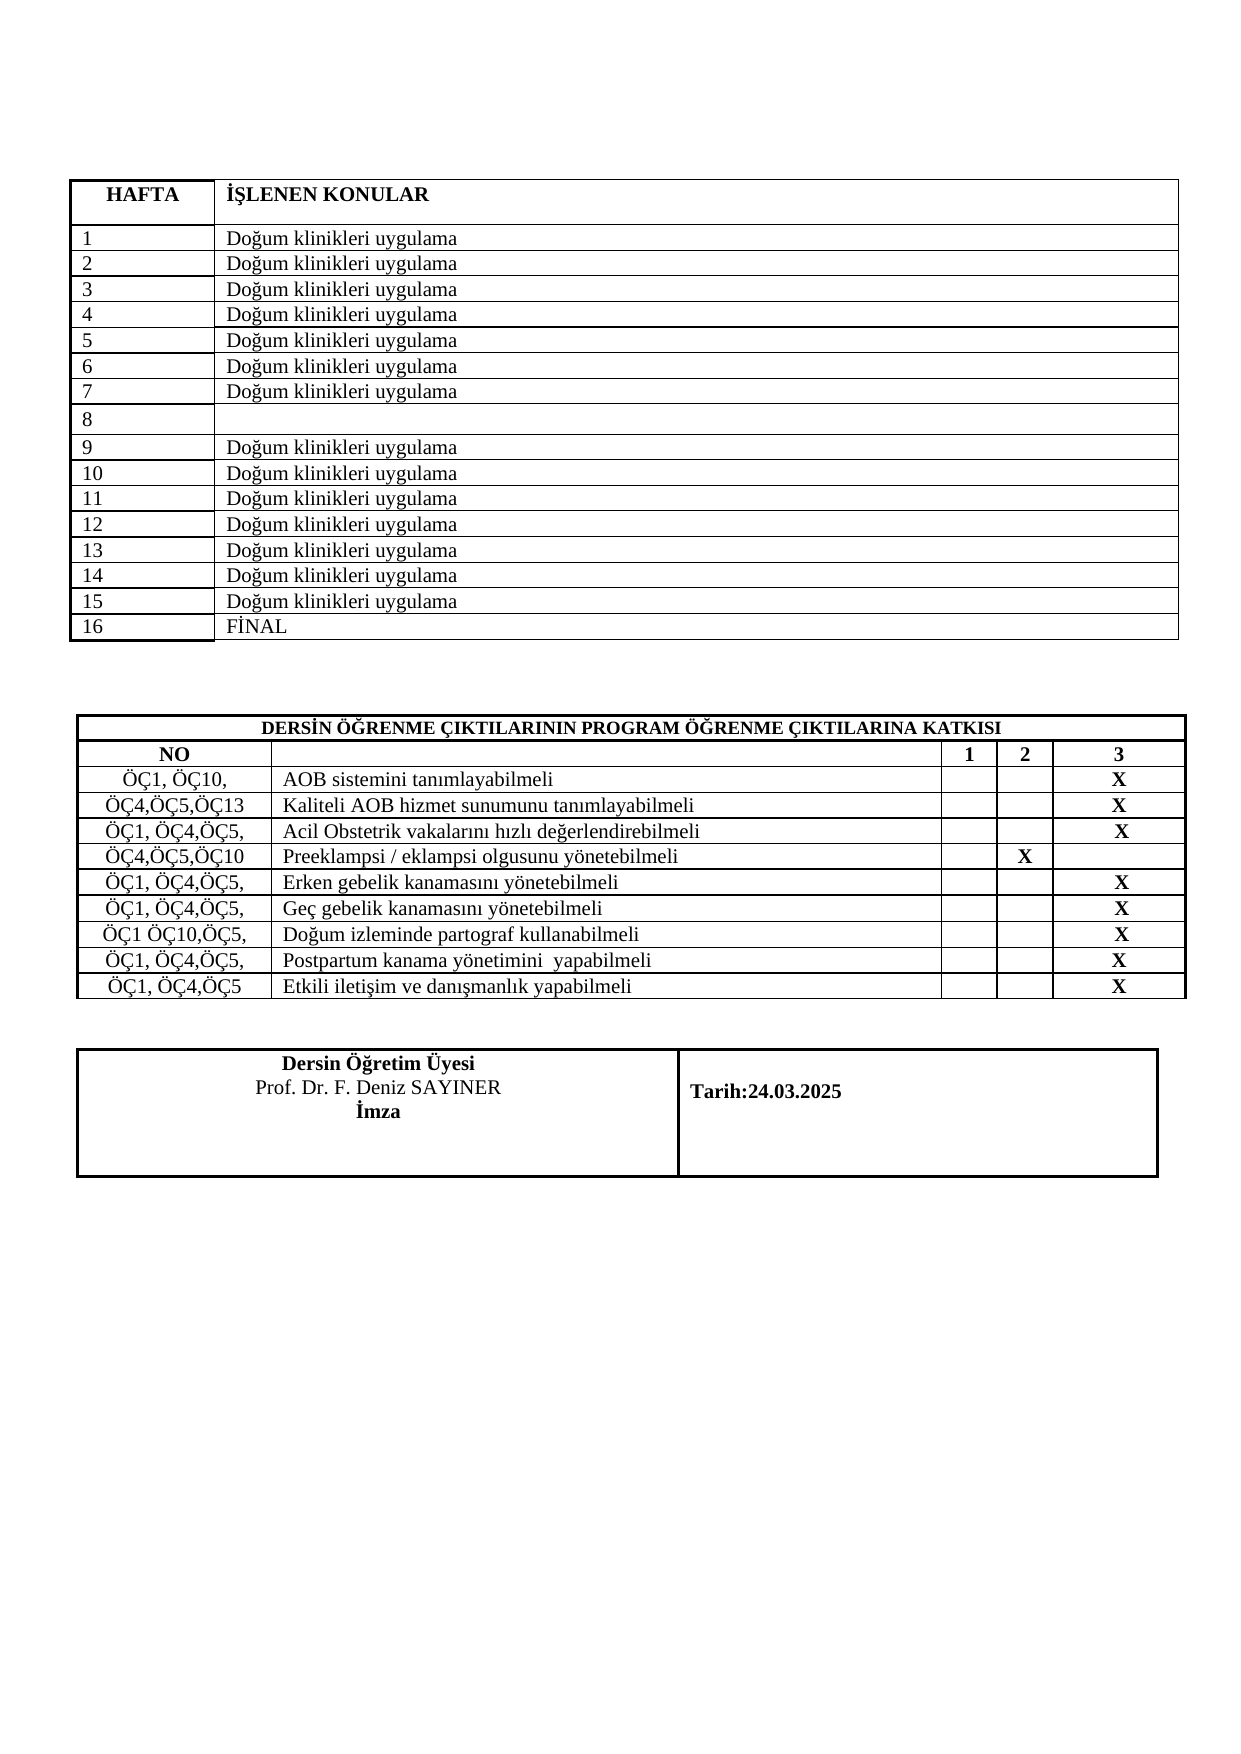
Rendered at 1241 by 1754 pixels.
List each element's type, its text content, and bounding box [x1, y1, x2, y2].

table_cell [998, 896, 1052, 921]
table_cell ÖÇ1, ÖÇ4,ÖÇ5, [79, 870, 271, 894]
table_cell [942, 870, 996, 894]
table_cell Doğum klinikleri uygulama [215, 353, 1178, 378]
table_cell NO [79, 742, 271, 766]
table_cell Doğum izleminde partograf kullanabilmeli [272, 922, 941, 946]
table_cell Doğum klinikleri uygulama [215, 537, 1178, 562]
table_cell 3 [1054, 742, 1184, 766]
table_cell ÖÇ1, ÖÇ10, [79, 767, 271, 791]
table_header HAFTA [72, 182, 214, 224]
table_cell Doğum klinikleri uygulama [215, 435, 1178, 459]
table_cell 9 [72, 435, 214, 459]
table_cell 14 [72, 563, 214, 587]
table_cell 4 [72, 302, 214, 326]
table_cell Doğum klinikleri uygulama [215, 460, 1178, 485]
table_cell [215, 404, 1178, 433]
table_cell [942, 974, 996, 998]
table_cell Doğum klinikleri uygulama [215, 251, 1178, 275]
table_cell 6 [72, 354, 214, 378]
table_cell 5 [72, 328, 214, 352]
table_cell FİNAL [215, 614, 1178, 638]
table_cell 13 [72, 538, 214, 562]
table_cell ÖÇ1, ÖÇ4,ÖÇ5 [79, 974, 271, 998]
table_cell X [998, 844, 1052, 868]
table_cell 3 [72, 277, 214, 301]
table_cell ÖÇ4,ÖÇ5,ÖÇ10 [79, 844, 271, 868]
table_cell Erken gebelik kanamasını yönetebilmeli [272, 870, 941, 894]
table_cell Etkili iletişim ve danışmanlık yapabilmeli [272, 974, 941, 998]
table_cell 11 [72, 486, 214, 510]
table_cell Kaliteli AOB hizmet sunumunu tanımlayabilmeli [272, 793, 941, 817]
table_cell [942, 844, 996, 868]
table_cell 8 [72, 405, 214, 433]
table_cell [998, 974, 1052, 998]
table_cell [942, 922, 996, 946]
table_cell X [1054, 793, 1184, 817]
table_cell 12 [72, 512, 214, 536]
table_cell 2 [998, 742, 1052, 766]
table_cell AOB sistemini tanımlayabilmeli [272, 767, 941, 791]
table_cell [998, 767, 1052, 791]
table_cell 7 [72, 379, 214, 403]
table_cell Doğum klinikleri uygulama [215, 511, 1178, 536]
table_cell [942, 819, 996, 843]
table_cell [942, 793, 996, 817]
table_cell Acil Obstetrik vakalarını hızlı değerlendirebilmeli [272, 819, 941, 843]
table_cell X [1054, 819, 1184, 843]
table_cell Doğum klinikleri uygulama [215, 486, 1178, 510]
table_cell ÖÇ4,ÖÇ5,ÖÇ13 [79, 793, 271, 817]
table_cell [998, 948, 1052, 972]
table_cell 15 [72, 589, 214, 613]
table_cell [272, 742, 941, 766]
table_header DERSİN ÖĞRENME ÇIKTILARININ PROGRAM ÖĞRENME ÇIKTILARINA KATKISI [79, 717, 1184, 738]
table_cell [1054, 844, 1184, 868]
table_cell 2 [72, 251, 214, 275]
table_cell Doğum klinikleri uygulama [215, 379, 1178, 403]
table_header Tarih:24.03.2025 [680, 1051, 1156, 1175]
table_cell X [1054, 974, 1184, 998]
table_cell ÖÇ1, ÖÇ4,ÖÇ5, [79, 896, 271, 921]
table_cell Doğum klinikleri uygulama [215, 302, 1178, 326]
table_cell ÖÇ1, ÖÇ4,ÖÇ5, [79, 819, 271, 843]
table_cell [998, 870, 1052, 894]
table_cell 10 [72, 461, 214, 485]
table_cell [942, 767, 996, 791]
table_cell [942, 948, 996, 972]
table_cell Doğum klinikleri uygulama [215, 225, 1178, 249]
table_cell 16 [72, 615, 214, 638]
table_cell Doğum klinikleri uygulama [215, 276, 1178, 301]
table_cell Doğum klinikleri uygulama [215, 563, 1178, 587]
table_cell ÖÇ1, ÖÇ4,ÖÇ5, [79, 948, 271, 972]
table_cell Doğum klinikleri uygulama [215, 328, 1178, 352]
table_cell X [1054, 870, 1184, 894]
table_cell Doğum klinikleri uygulama [215, 588, 1178, 613]
table_cell [998, 819, 1052, 843]
table_cell Preeklampsi / eklampsi olgusunu yönetebilmeli [272, 844, 941, 868]
table_cell 1 [72, 226, 214, 249]
table_cell X [1054, 922, 1184, 946]
table_cell [942, 896, 996, 921]
table_header Dersin Öğretim Üyesi Prof. Dr. F. Deniz SAYINER İmza [79, 1051, 677, 1175]
table_cell [998, 793, 1052, 817]
table_cell Geç gebelik kanamasını yönetebilmeli [272, 896, 941, 921]
table_cell 1 [942, 742, 996, 766]
table_cell X [1054, 896, 1184, 921]
table_cell Postpartum kanama yönetimini yapabilmeli [272, 948, 941, 972]
table_cell X [1054, 948, 1184, 972]
table_cell ÖÇ1 ÖÇ10,ÖÇ5, [79, 922, 271, 946]
table_cell [998, 922, 1052, 946]
table_cell X [1054, 767, 1184, 791]
table_header İŞLENEN KONULAR [215, 180, 1178, 224]
